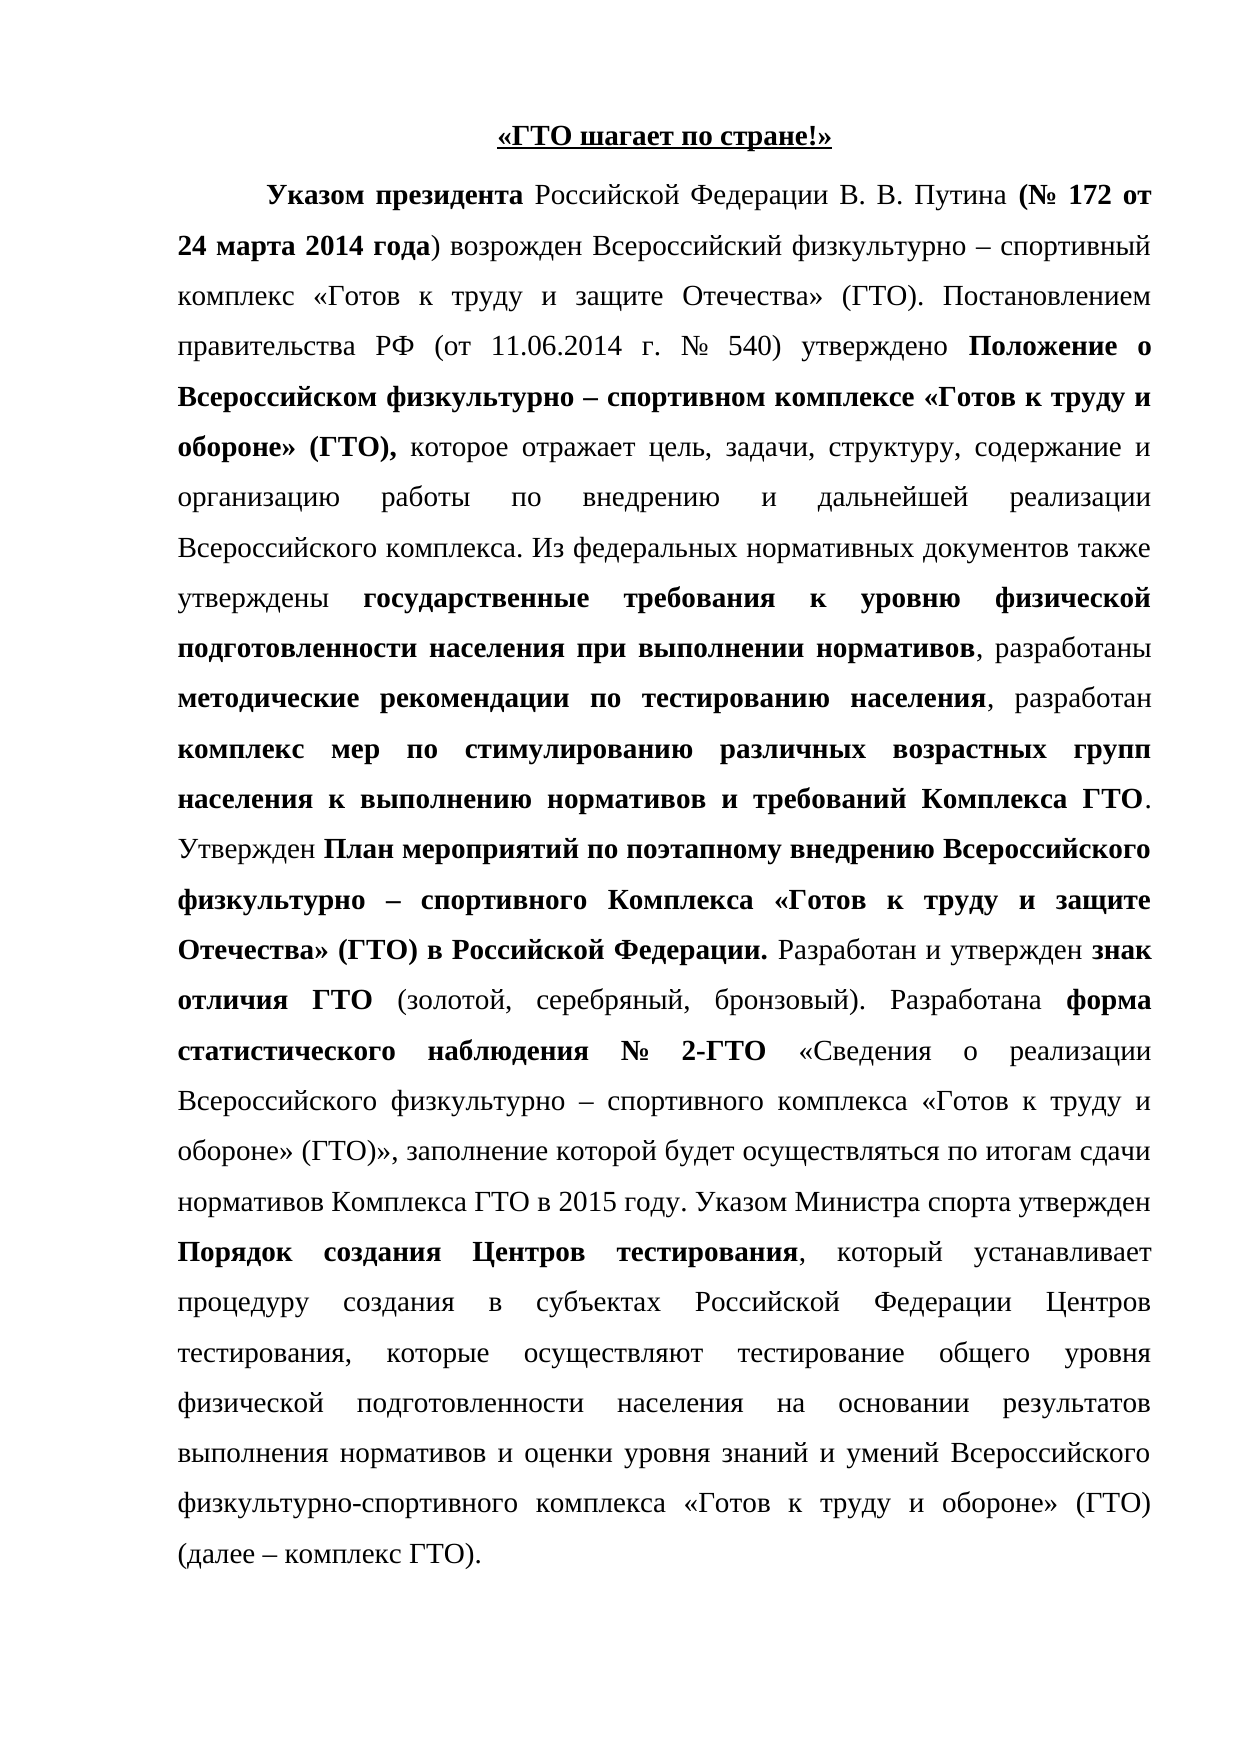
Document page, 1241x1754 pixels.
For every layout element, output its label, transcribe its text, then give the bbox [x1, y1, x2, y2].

list Указом президента Российской Федерации В. В. Путина (№ 172 от 24 марта 2014 года) возрожден Всероссийский физкультурно – спортивный комплекс «Готов к труду и защите Отечества» (ГТО). Постановлением правительства РФ (от 11.06.2014 г. № 540) утверждено Положение о Всероссийском физкультурно – спортивном комплексе «Готов к труду и обороне» (ГТО), которое отражает цель, задачи, структуру, содержание и организацию работы по внедрению и дальнейшей реализации Всероссийского комплекса. Из федеральных нормативных документов также утверждены государственные требования к уровню физической подготовленности населения при выполнении нормативов, разработаны методические рекомендации по тестированию населения, разработан комплекс мер по стимулированию различных возрастных групп населения к выполнению нормативов и требований Комплекса ГТО. Утвержден План мероприятий по поэтапному внедрению Всероссийского физкультурно – спортивного Комплекса «Готов к труду и защите Отечества» (ГТО) в Российской Федерации. Разработан и утвержден знак отличия ГТО (золотой, серебряный, бронзовый). Разработана форма статистического наблюдения № 2-ГТО «Сведения о реализации Всероссийского физкультурно – спортивного комплекса «Готов к труду и обороне» (ГТО)», заполнение которой будет осуществляться по итогам сдачи нормативов Комплекса ГТО в 2015 году. Указом Министра спорта утвержден Порядок создания Центров тестирования, который устанавливает процедуру создания в субъектах Российской Федерации Центров тестирования, которые осуществляют тестирование общего уровня физической подготовленности населения на основании результатов выполнения нормативов и оценки уровня знаний и умений Всероссийского физкультурно-спортивного комплекса «Готов к труду и обороне» (ГТО) (далее – комплекс ГТО). [177, 177, 1152, 1569]
text «ГТО шагает по стране!» [177, 118, 1152, 152]
